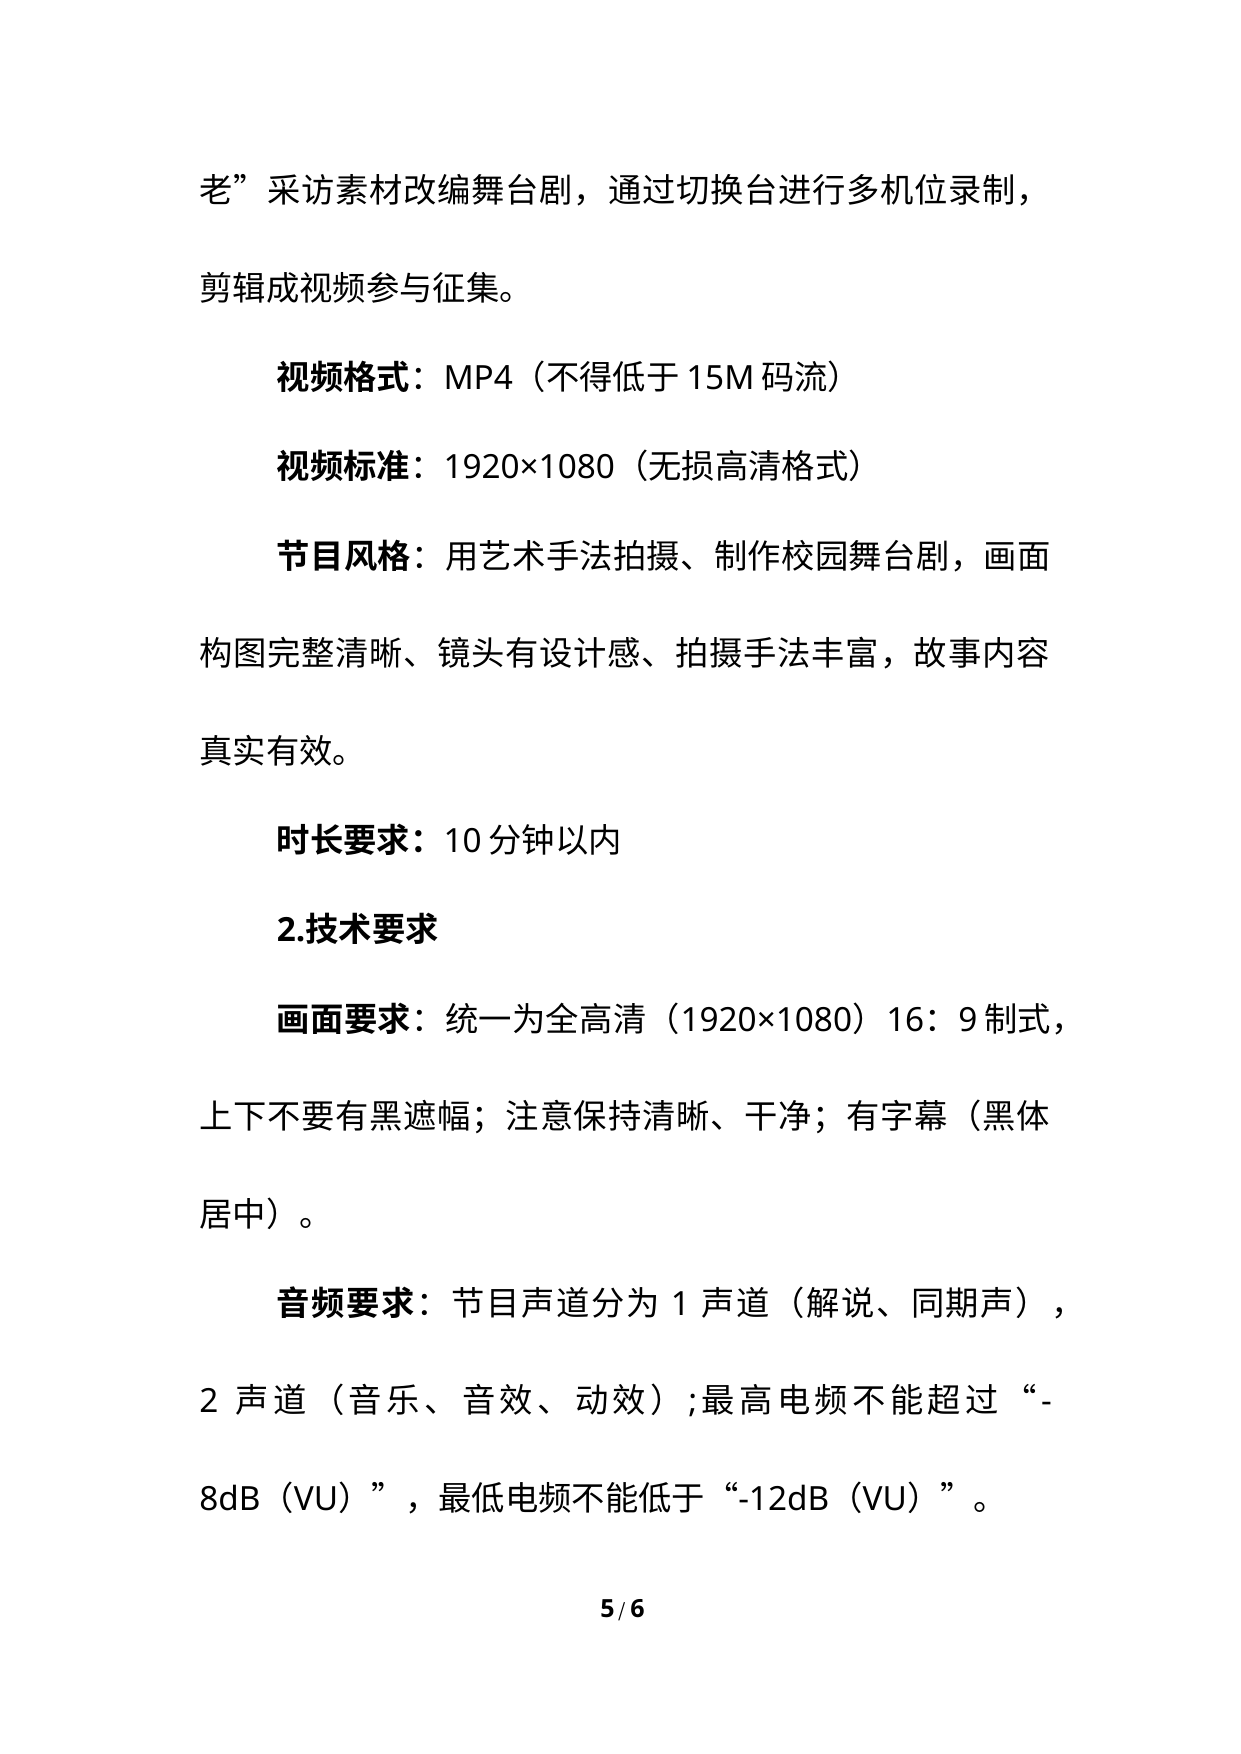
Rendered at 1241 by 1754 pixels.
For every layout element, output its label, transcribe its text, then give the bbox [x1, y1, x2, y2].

text 视频格式：MP4（不得低于15M码流） [199, 342, 1052, 407]
text 画面要求：统一为全高清（1920×1080）16：9制式，上下不要有黑遮幅；注意保持清晰、干净；有字幕（黑体居中）。 [199, 984, 1052, 1244]
text 2.技术要求 [199, 895, 1052, 960]
text 音频要求：节目声道分为 1 声道（解说、同期声），2 声道（音乐、音效、动效）;最高电频不能超过“-8dB（VU）”，最低电频不能低于“-12dB（VU）”。 [199, 1268, 1052, 1528]
text 节目风格：用艺术手法拍摄、制作校园舞台剧，画面构图完整清晰、镜头有设计感、拍摄手法丰富，故事内容真实有效。 [199, 521, 1052, 781]
text 时长要求：10分钟以内 [199, 805, 1052, 870]
text 视频标准：1920×1080（无损高清格式） [199, 432, 1052, 497]
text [199, 156, 1052, 318]
